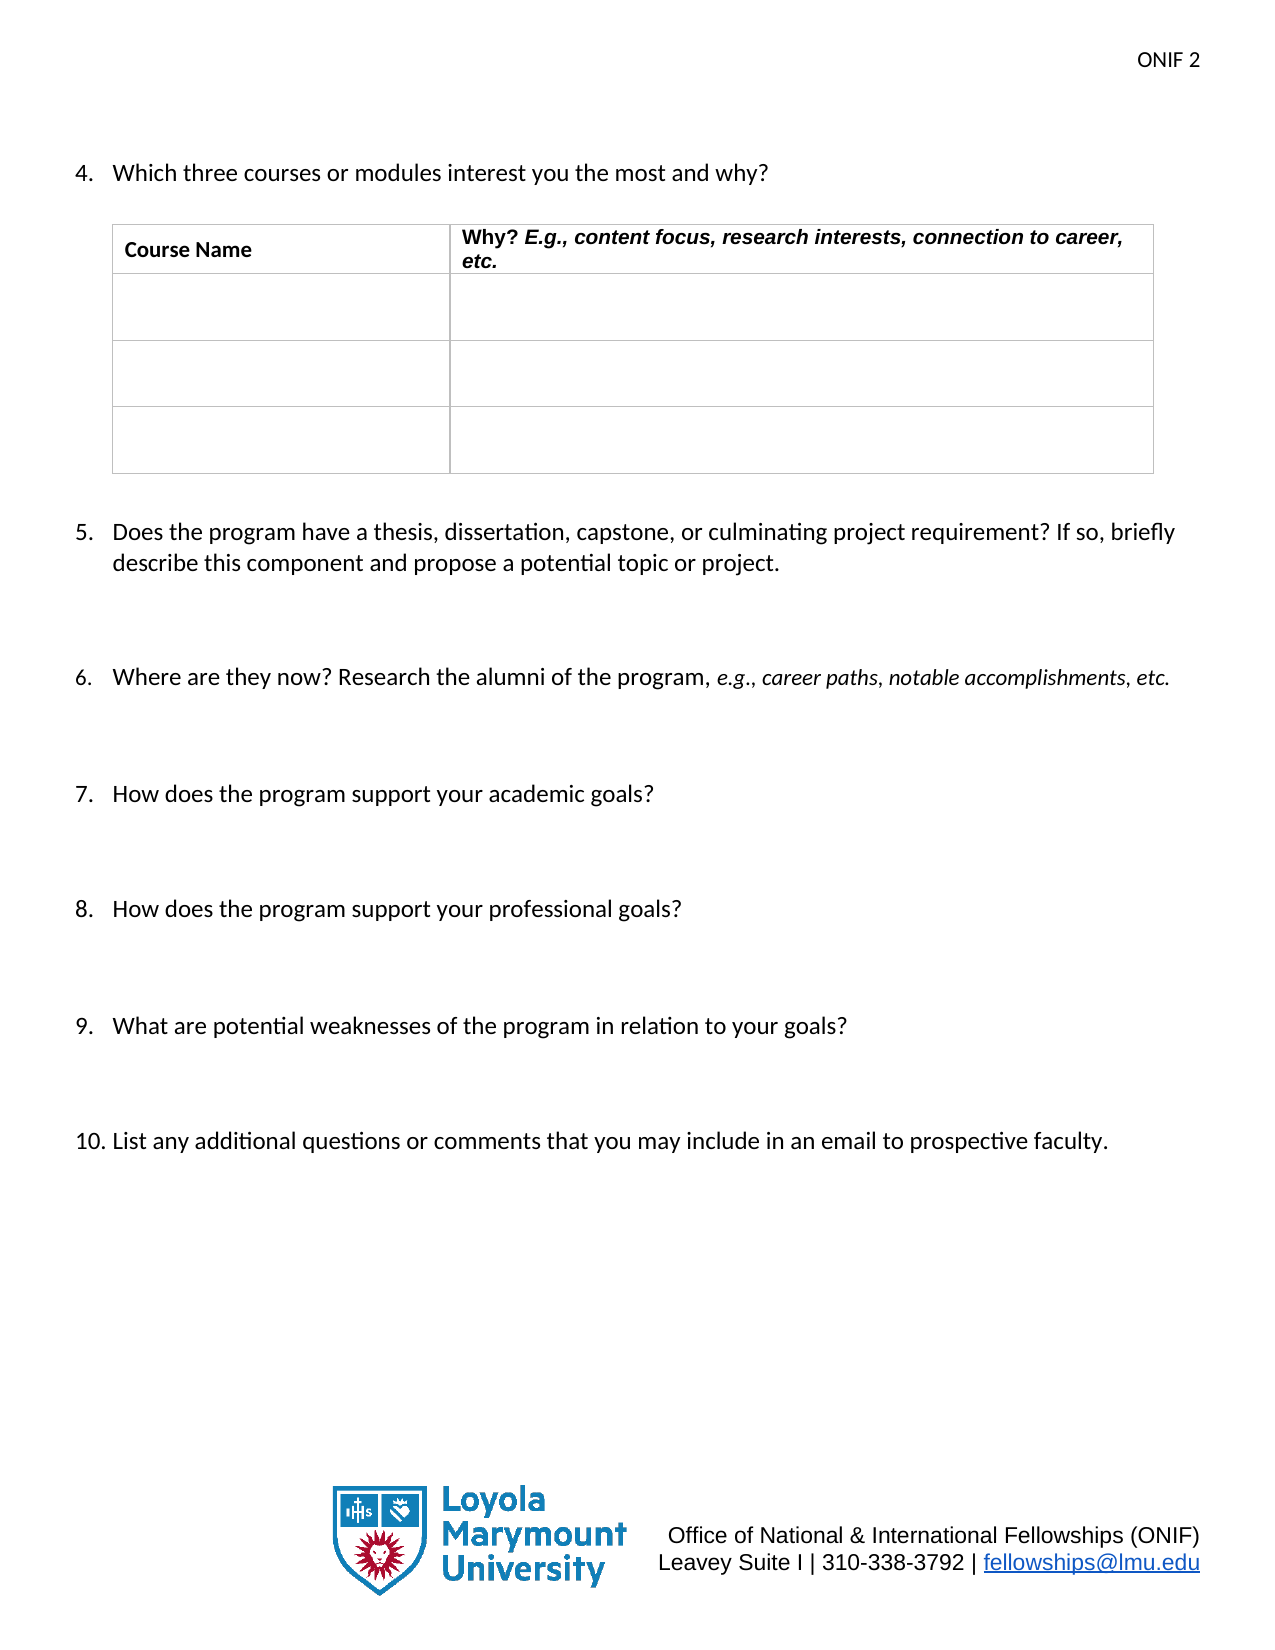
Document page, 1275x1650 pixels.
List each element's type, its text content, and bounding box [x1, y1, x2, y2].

subtitle Does the program have a thesis, dissertation, capstone, or culminating project requirement? If so, briefly describe this component and propose a potential topic or project. [75, 516, 1200, 577]
subtitle How does the program support your professional goals? [75, 893, 1200, 924]
table_cell [113, 341, 449, 406]
subtitle Where are they now? Research the alumni of the program, e.g., career paths, notable accomplishments, etc. [75, 662, 1200, 692]
table_header Course Name [113, 225, 449, 273]
picture [332, 1485, 627, 1596]
subtitle List any additional questions or comments that you may include in an email to prospective faculty. [75, 1125, 1200, 1155]
subtitle What are potential weaknesses of the program in relation to your goals? [75, 1010, 1200, 1041]
subtitle How does the program support your academic goals? [75, 779, 1200, 809]
table_cell [451, 407, 1153, 472]
table_cell [113, 407, 449, 472]
table_cell [451, 341, 1153, 406]
table_cell [451, 274, 1153, 339]
table_header Why? E.g., content focus, research interests, connection to career, etc. [451, 225, 1153, 273]
subtitle Which three courses or modules interest you the most and why? [75, 157, 1200, 187]
table_cell [113, 274, 449, 339]
